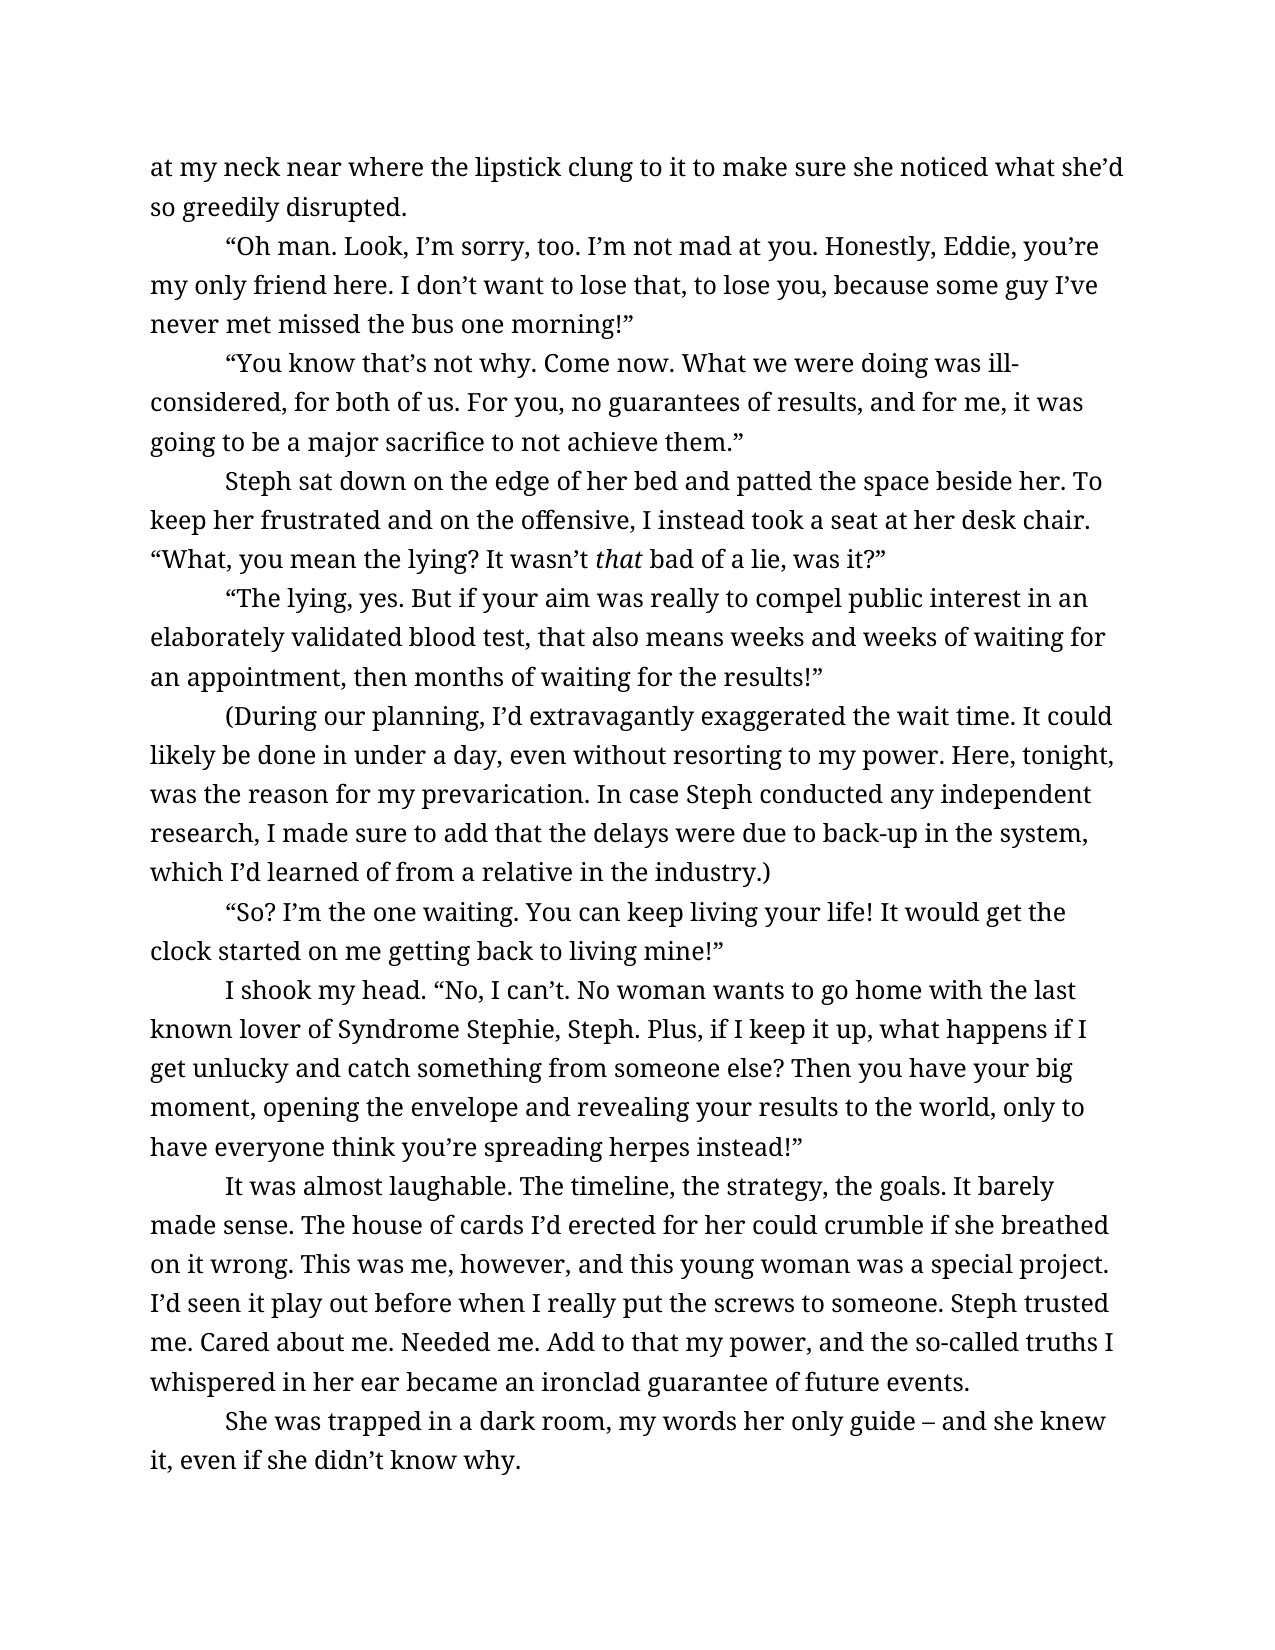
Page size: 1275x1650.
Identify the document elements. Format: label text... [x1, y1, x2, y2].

text “Oh man. Look, I’m sorry, too. I’m not mad at you. Honestly, Eddie, you’re my only friend here. I don’t want to lose that, to lose you, because some guy I’ve never met missed the bus one morning!” [150, 228, 1125, 341]
text Steph sat down on the edge of her bed and patted the space beside her. To keep her frustrated and on the offensive, I instead took a seat at her desk chair. “What, you mean the lying? It wasn’t that bad of a lie, was it?” [150, 463, 1125, 576]
text “The lying, yes. But if your aim was really to compel public interest in an elaborately validated blood test, that also means weeks and weeks of waiting for an appointment, then months of waiting for the results!” [150, 581, 1125, 693]
text “So? I’m the one waiting. You can keep living your life! It would get the clock started on me getting back to living mine!” [150, 894, 1125, 967]
text “You know that’s not why. Come now. What we were doing was ill-considered, for both of us. For you, no guarantees of results, and for me, it was going to be a major sacrifice to not achieve them.” [150, 346, 1125, 458]
text (During our planning, I’d extravagantly exaggerated the wait time. It could likely be done in under a day, even without resorting to my power. Here, tonight, was the reason for my prevarication. In case Steph conducted any independent research, I made sure to add that the delays were due to back-up in the system, which I’d learned of from a relative in the industry.) [150, 698, 1125, 889]
text She was trapped in a dark room, my words her only guide – and she knew it, even if she didn’t know why. [150, 1403, 1125, 1477]
text It was almost laughable. The timeline, the strategy, the goals. It barely made sense. The house of cards I’d erected for her could crumble if she breathed on it wrong. This was me, however, and this young woman was a special project. I’d seen it play out before when I really put the screws to someone. Steph trusted me. Cared about me. Needed me. Add to that my power, and the so-called truths I whispered in her ear became an ironclad guarantee of future events. [150, 1168, 1125, 1398]
text I shook my head. “No, I can’t. No woman wants to go home with the last known lover of Syndrome Stephie, Steph. Plus, if I keep it up, what happens if I get unlucky and catch something from someone else? Then you have your big moment, opening the envelope and revealing your results to the world, only to have everyone think you’re spreading herpes instead!” [150, 972, 1125, 1163]
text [150, 150, 1125, 223]
